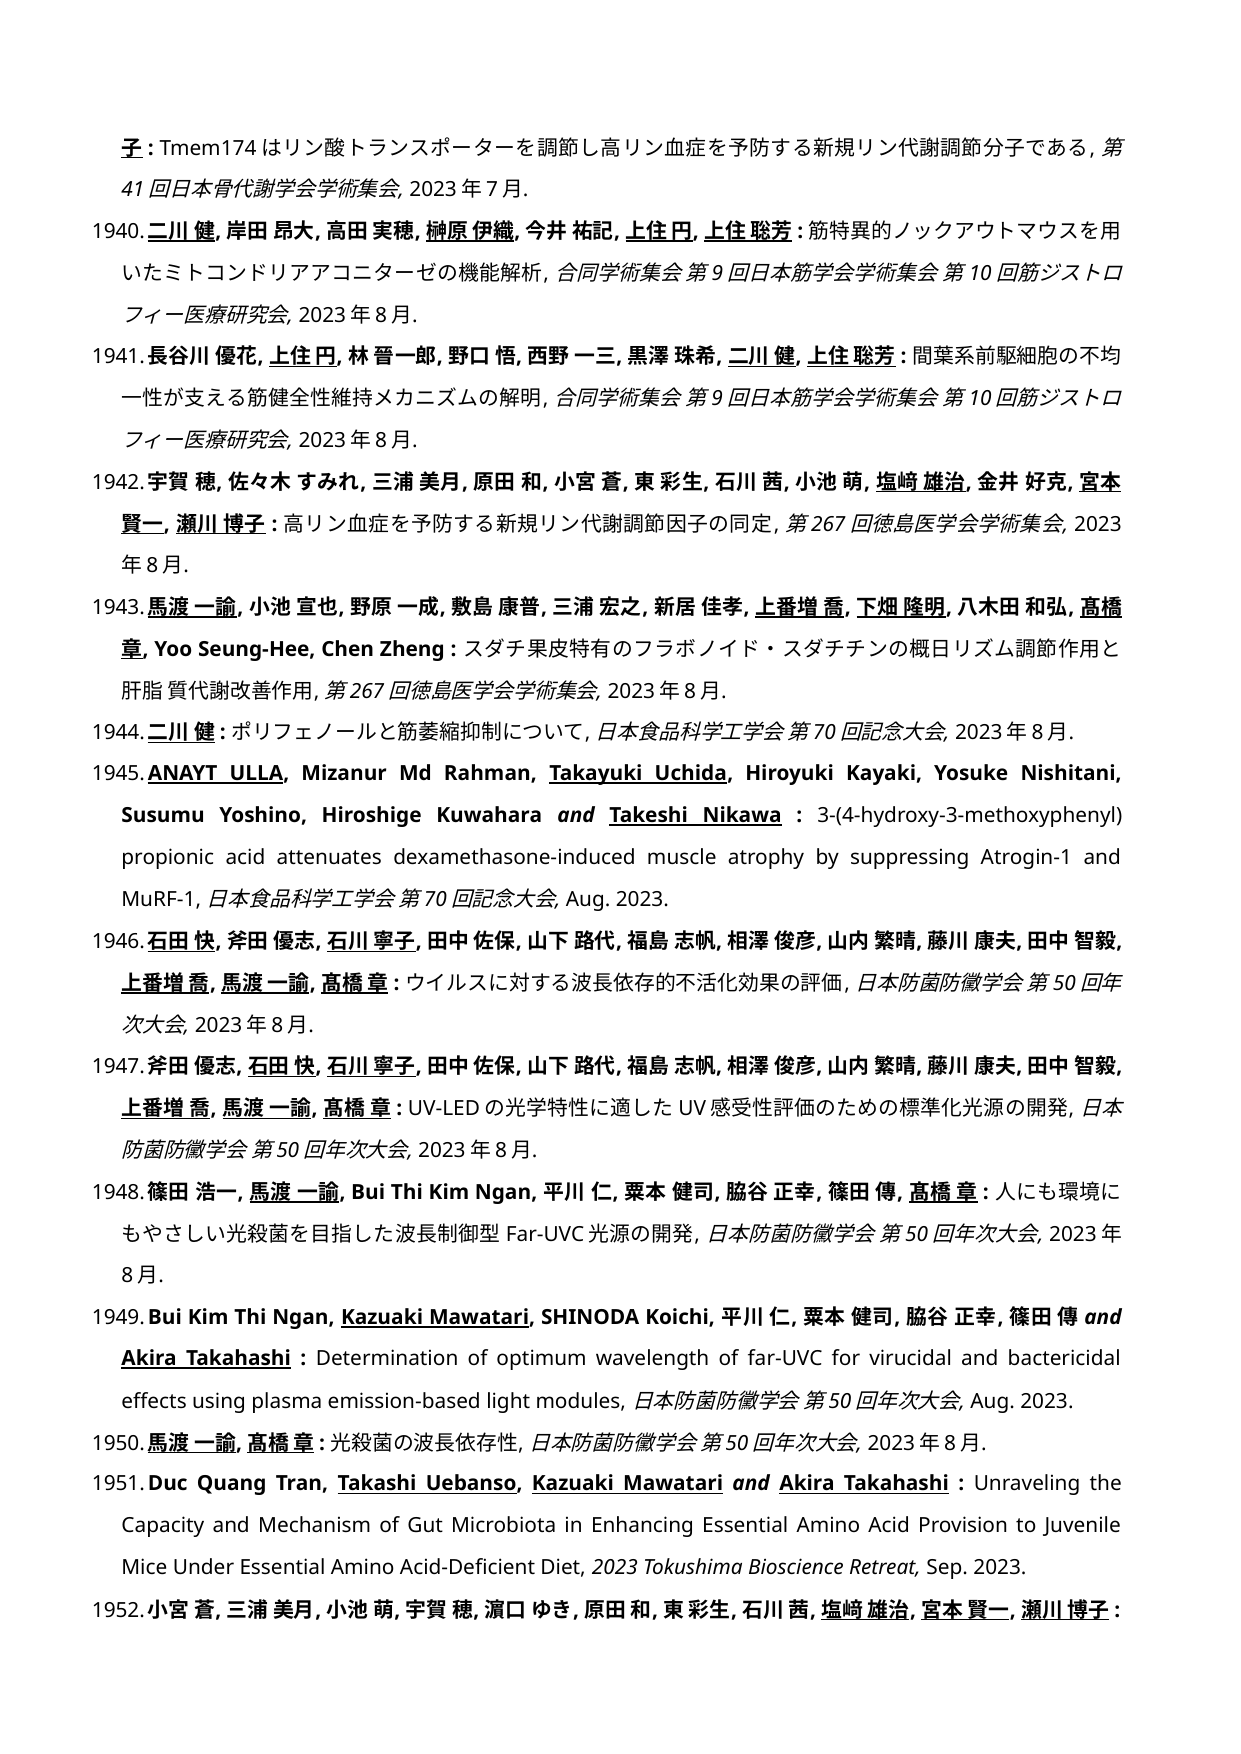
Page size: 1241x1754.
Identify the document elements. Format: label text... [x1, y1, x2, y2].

list Bui Kim Thi Ngan, Kazuaki Mawatari, SHINODA Koichi, 平川 仁, 粟本 健司, 脇谷 正幸, 篠田 傳 and Akira Takahashi : Determination of optimum wavelength of far-UVC for virucidal and bactericidal effects using plasma emission-based light modules, 日本防菌防黴学会 第50回年次大会, Aug. 2023. [92, 1295, 1122, 1420]
list 二川 健 : ポリフェノールと筋萎縮抑制について, 日本食品科学工学会 第70回記念大会, 2023年8月. [92, 710, 1122, 752]
list 馬渡 一諭, 髙橋 章 : 光殺菌の波長依存性, 日本防菌防黴学会 第50回年次大会, 2023年8月. [92, 1420, 1122, 1462]
list Duc Quang Tran, Takashi Uebanso, Kazuaki Mawatari and Akira Takahashi : Unraveling the Capacity and Mechanism of Gut Microbiota in Enhancing Essential Amino Acid Provision to Juvenile Mice Under Essential Amino Acid-Deficient Diet, 2023 Tokushima Bioscience Retreat, Sep. 2023. [92, 1462, 1122, 1587]
list 二川 健, 岸田 昂大, 高田 実穂, 榊原 伊織, 今井 祐記, 上住 円, 上住 聡芳 : 筋特異的ノックアウトマウスを用いたミトコンドリアアコニターゼの機能解析, 合同学術集会 第9回日本筋学会学術集会 第10回筋ジストロフィー医療研究会, 2023年8月. [92, 209, 1122, 334]
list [92, 1587, 1122, 1629]
list 石田 快, 斧田 優志, 石川 寧子, 田中 佐保, 山下 路代, 福島 志帆, 相澤 俊彦, 山内 繁晴, 藤川 康夫, 田中 智毅, 上番増 喬, 馬渡 一諭, 髙橋 章 : ウイルスに対する波長依存的不活化効果の評価, 日本防菌防黴学会 第50回年次大会, 2023年8月. [92, 919, 1122, 1044]
list 長谷川 優花, 上住 円, 林 晉一郎, 野口 悟, 西野 一三, 黒澤 珠希, 二川 健, 上住 聡芳 : 間葉系前駆細胞の不均一性が支える筋健全性維持メカニズムの解明, 合同学術集会 第9回日本筋学会学術集会 第10回筋ジストロフィー医療研究会, 2023年8月. [92, 334, 1122, 459]
list 宇賀 穂, 佐々木 すみれ, 三浦 美月, 原田 和, 小宮 蒼, 東 彩生, 石川 茜, 小池 萌, 塩﨑 雄治, 金井 好克, 宮本 賢一, 瀬川 博子 : 高リン血症を予防する新規リン代謝調節因子の同定, 第267回徳島医学会学術集会, 2023年8月. [92, 459, 1122, 584]
list 斧田 優志, 石田 快, 石川 寧子, 田中 佐保, 山下 路代, 福島 志帆, 相澤 俊彦, 山内 繁晴, 藤川 康夫, 田中 智毅, 上番増 喬, 馬渡 一諭, 髙橋 章 : UV-LEDの光学特性に適したUV感受性評価のための標準化光源の開発, 日本防菌防黴学会 第50回年次大会, 2023年8月. [92, 1044, 1122, 1169]
list 篠田 浩一, 馬渡 一諭, Bui Thi Kim Ngan, 平川 仁, 粟本 健司, 脇谷 正幸, 篠田 傳, 髙橋 章 : 人にも環境にもやさしい光殺菌を目指した波長制御型Far-UVC光源の開発, 日本防菌防黴学会 第50回年次大会, 2023年8月. [92, 1169, 1122, 1295]
list 馬渡 一諭, 小池 宣也, 野原 一成, 敷島 康普, 三浦 宏之, 新居 佳孝, 上番増 喬, 下畑 隆明, 八木田 和弘, 髙橋 章, Yoo Seung-Hee, Chen Zheng : スダチ果皮特有のフラボノイド・スダチチンの概日リズム調節作用と肝脂 質代謝改善作用, 第267回徳島医学会学術集会, 2023年8月. [92, 584, 1122, 710]
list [92, 125, 1122, 209]
list ANAYT ULLA, Mizanur Md Rahman, Takayuki Uchida, Hiroyuki Kayaki, Yosuke Nishitani, Susumu Yoshino, Hiroshige Kuwahara and Takeshi Nikawa : 3-(4-hydroxy-3-methoxyphenyl) propionic acid attenuates dexamethasone-induced muscle atrophy by suppressing Atrogin-1 and MuRF-1, 日本食品科学工学会 第70回記念大会, Aug. 2023. [92, 752, 1122, 919]
